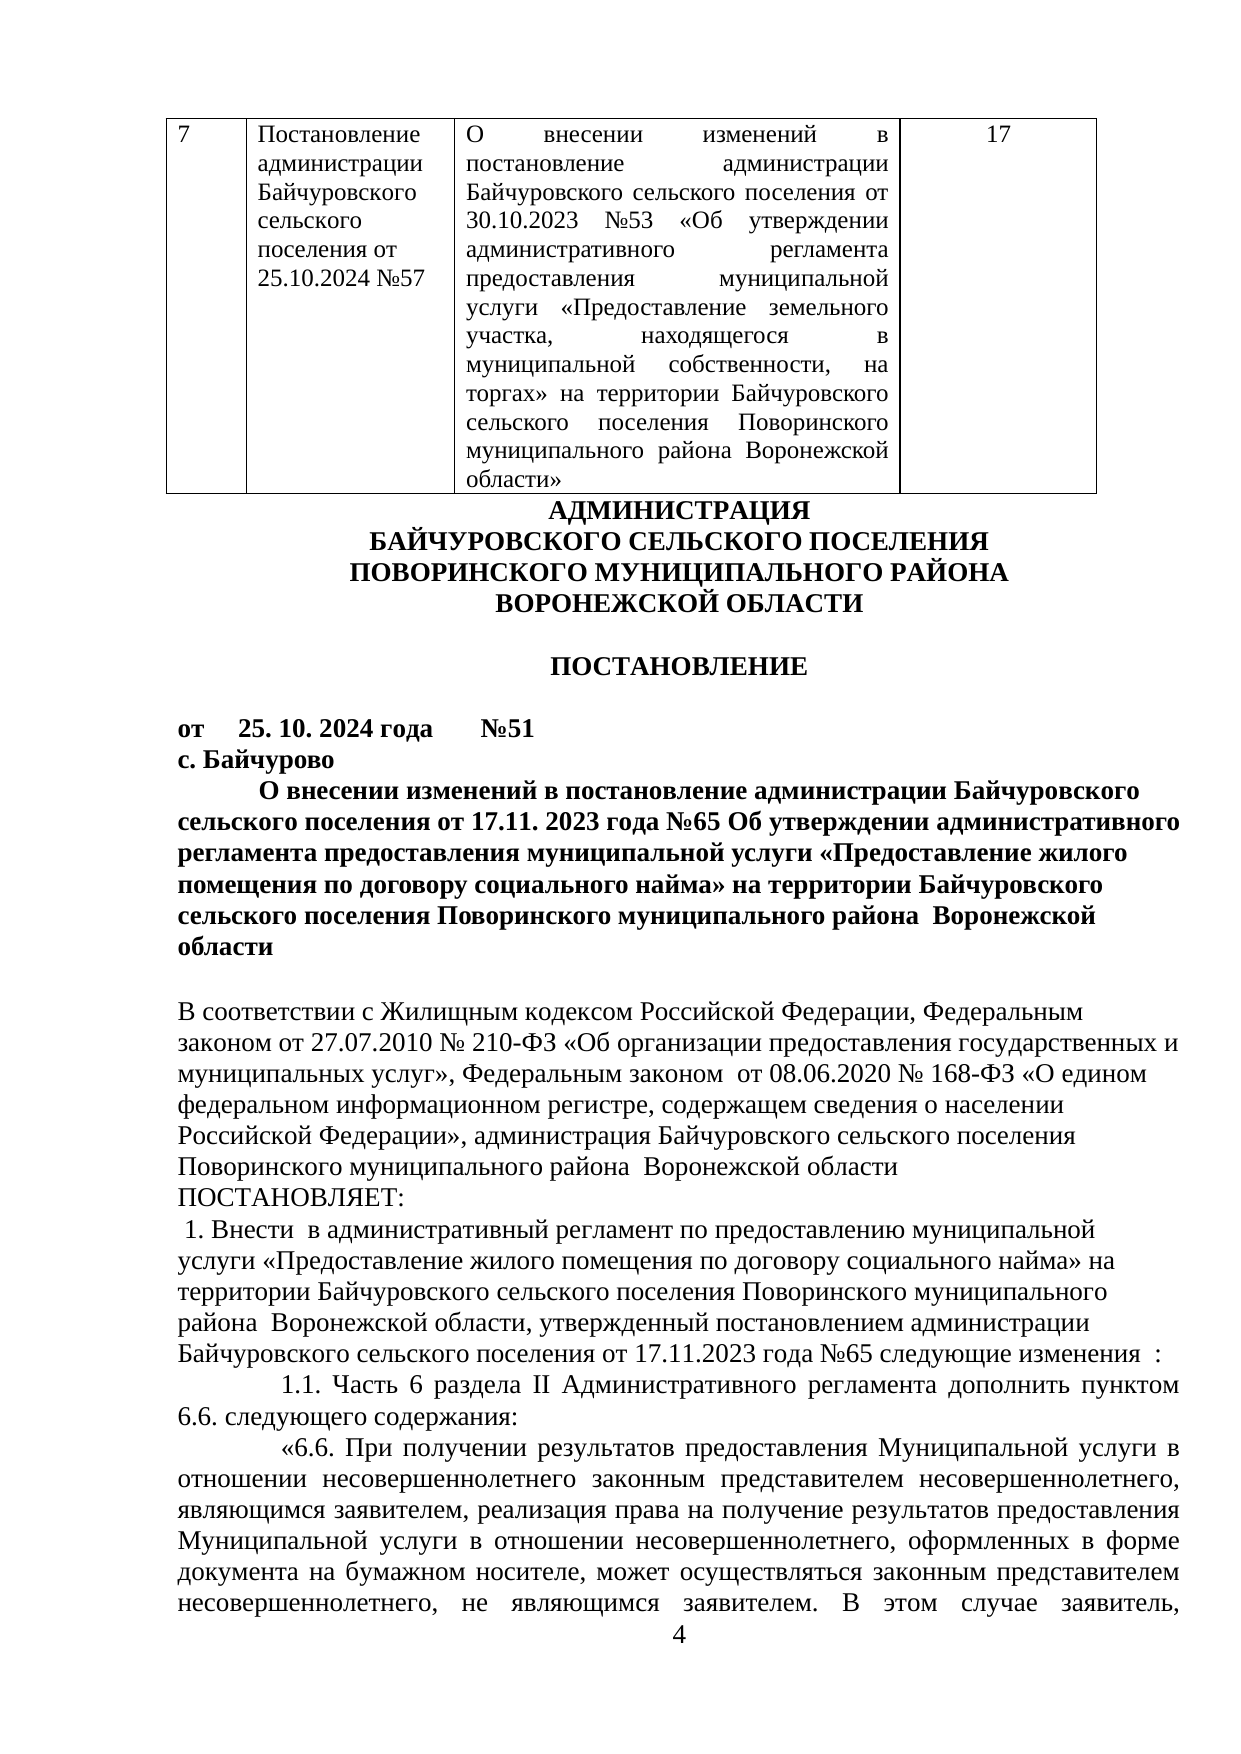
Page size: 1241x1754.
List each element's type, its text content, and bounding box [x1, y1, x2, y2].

table_cell Постановление администрации Байчуровского сельского поселения от 25.10.2024 №57 [247, 119, 454, 493]
table_cell О внесении изменений в постановление администрации Байчуровского сельского поселения от 30.10.2023 №53 «Об утверждении административного регламента предоставления муниципальной услуги «Предоставление земельного участка, находящегося в муниципальной собственности, на торгах» на территории Байчуровского сельского поселения Поворинского муниципального района Воронежской области» [455, 119, 899, 493]
text АДМИНИСТРАЦИЯ [177, 494, 1181, 525]
text БАЙЧУРОВСКОГО СЕЛЬСКОГО ПОСЕЛЕНИЯ [177, 525, 1181, 556]
table_cell 17 [901, 119, 1096, 493]
text В соответствии с Жилищным кодексом Российской Федерации, Федеральным законом от 27.07.2010 № 210-ФЗ «Об организации предоставления государственных и муниципальных услуг», Федеральным законом от 08.06.2020 № 168-ФЗ «О едином федеральном информационном регистре, содержащем сведения о населении Российской Федерации», администрация Байчуровского сельского поселения Поворинского муниципального района Воронежской области [177, 995, 1181, 1182]
text 1. Внести в административный регламент по предоставлению муниципальной услуги «Предоставление жилого помещения по договору социального найма» на территории Байчуровского сельского поселения Поворинского муниципального района Воронежской области, утвержденный постановлением администрации Байчуровского сельского поселения от 17.11.2023 года №65 следующие изменения : [177, 1213, 1181, 1368]
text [177, 1431, 1181, 1618]
text 1.1. Часть 6 раздела II Административного регламента дополнить пунктом 6.6. следующего содержания: [177, 1368, 1181, 1431]
text ПОСТАНОВЛЕНИЕ [177, 650, 1181, 681]
text ВОРОНЕЖСКОЙ ОБЛАСТИ [177, 587, 1181, 618]
text с. Байчурово [177, 743, 1181, 774]
text ПОСТАНОВЛЯЕТ: [177, 1182, 1181, 1213]
text ПОВОРИНСКОГО МУНИЦИПАЛЬНОГО РАЙОНА [177, 556, 1181, 587]
text от 25. 10. 2024 года №51 [177, 712, 1181, 743]
text О внесении изменений в постановление администрации Байчуровского сельского поселения от 17.11. 2023 года №65 Об утверждении административного регламента предоставления муниципальной услуги «Предоставление жилого помещения по договору социального найма» на территории Байчуровского сельского поселения Поворинского муниципального района Воронежской области [177, 774, 1181, 961]
table_cell 7 [167, 119, 246, 493]
